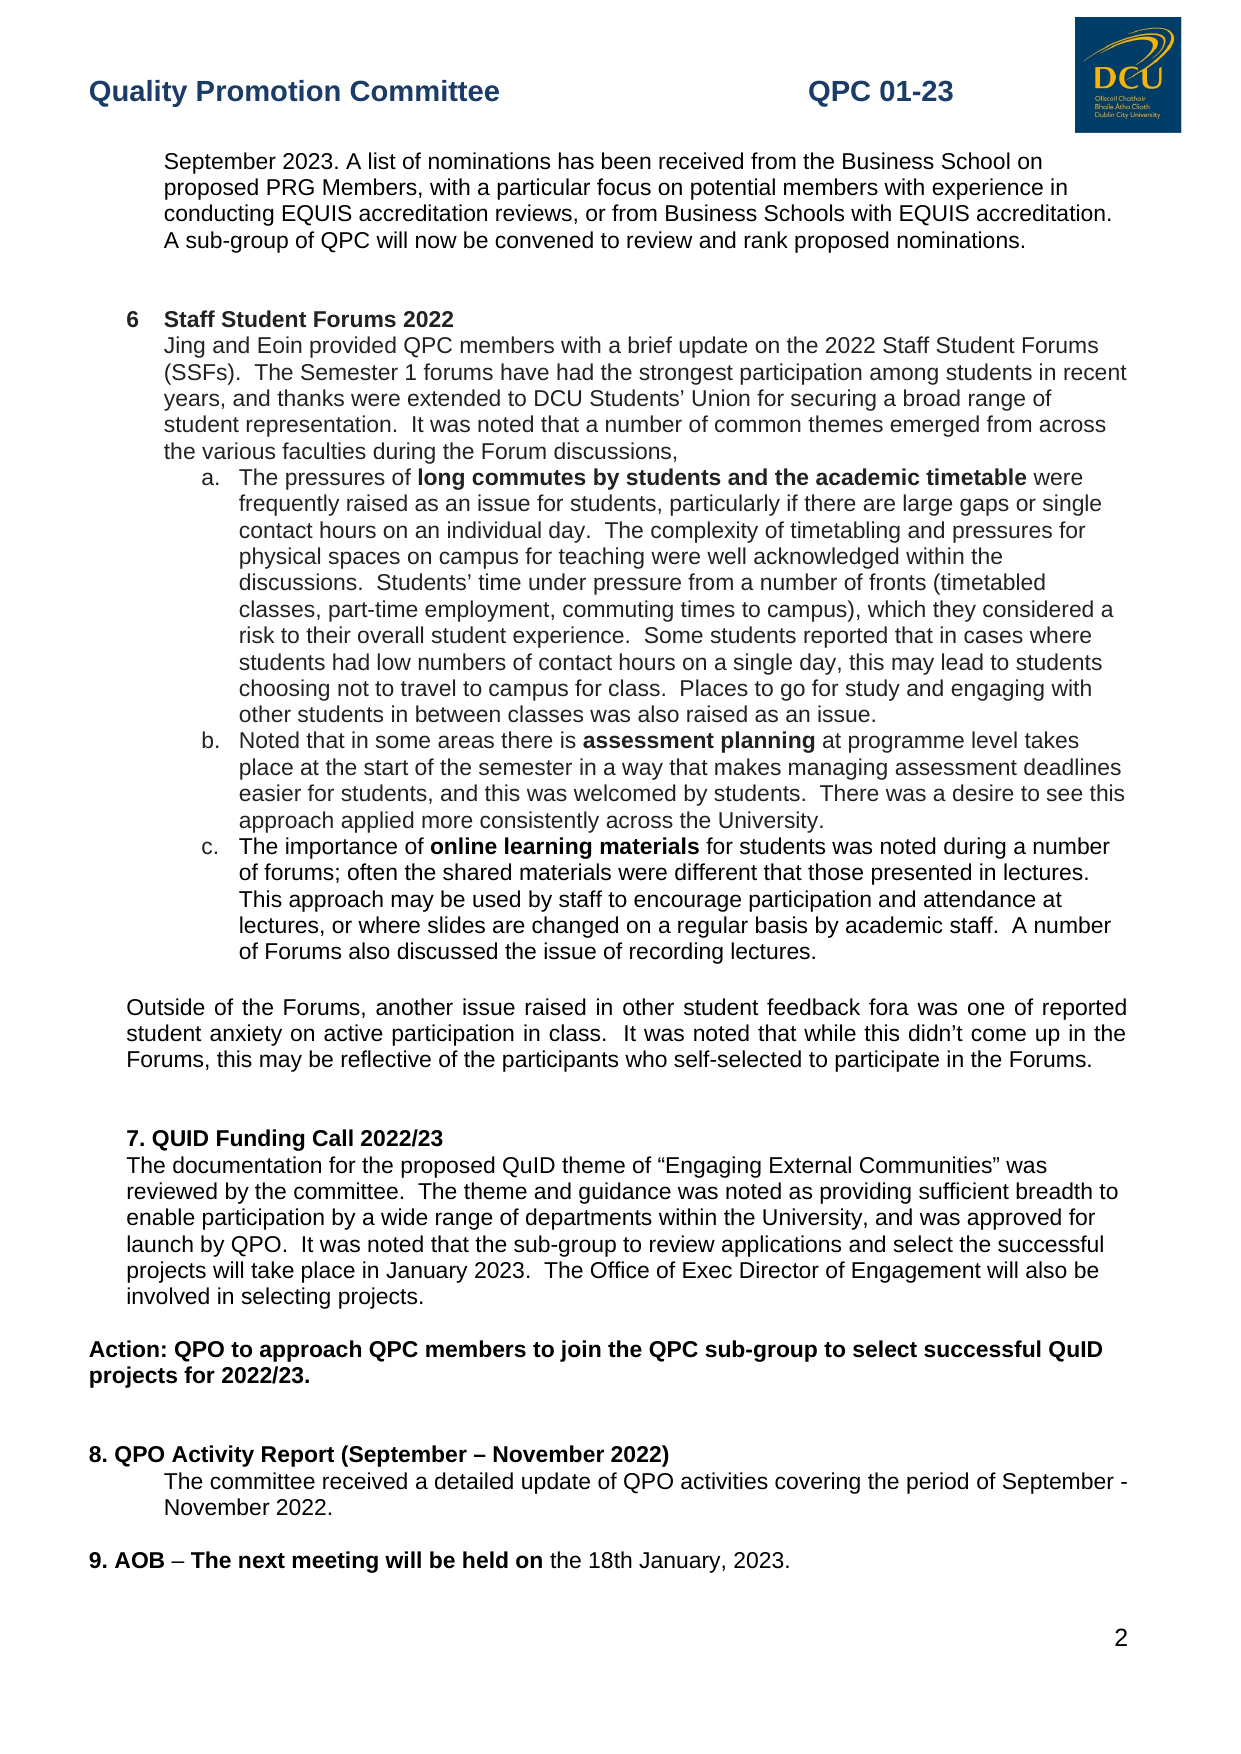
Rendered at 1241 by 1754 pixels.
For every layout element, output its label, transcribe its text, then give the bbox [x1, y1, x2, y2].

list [164, 148, 1128, 253]
text The documentation for the proposed QuID theme of “Engaging External Communities” was reviewed by the committee. The theme and guidance was noted as providing sufficient breadth to enable participation by a wide range of departments within the University, and was approved for launch by QPO. It was noted that the sub-group to review applications and select the successful projects will take place in January 2023. The Office of Exec Director of Engagement will also be involved in selecting projects. [126, 1152, 1128, 1310]
text The committee received a detailed update of QPO activities covering the period of September - November 2022. [164, 1468, 1128, 1521]
list The importance of online learning materials for students was noted during a number of forums; often the shared materials were different that those presented in lectures. This approach may be used by staff to encourage participation and attendance at lectures, or where slides are changed on a regular basis by academic staff. A number of Forums also discussed the issue of recording lectures. [201, 833, 1128, 965]
picture [1075, 17, 1182, 133]
list Staff Student Forums 2022 Jing and Eoin provided QPC members with a brief update on the 2022 Staff Student Forums (SSFs). The Semester 1 forums have had the strongest participation among students in recent years, and thanks were extended to DCU Students’ Union for securing a broad range of student representation. It was noted that a number of common themes emerged from across the various faculties during the Forum discussions, [126, 306, 1128, 464]
text 7. QUID Funding Call 2022/23 [89, 1125, 1128, 1152]
text Action: QPO to approach QPC members to join the QPC sub-group to select successful QuID projects for 2022/23. [89, 1336, 1128, 1389]
list The pressures of long commutes by students and the academic timetable were frequently raised as an issue for students, particularly if there are large gaps or single contact hours on an individual day. The complexity of timetabling and pressures for physical spaces on campus for teaching were well acknowledged within the discussions. Students’ time under pressure from a number of fronts (timetabled classes, part-time employment, commuting times to campus), which they considered a risk to their overall student experience. Some students reported that in cases where students had low numbers of contact hours on a single day, this may lead to students choosing not to travel to campus for class. Places to go for study and engaging with other students in between classes was also raised as an issue. [201, 464, 1128, 727]
text 9. AOB – The next meeting will be held on the 18th January, 2023. [89, 1547, 1128, 1573]
text Outside of the Forums, another issue raised in other student feedback fora was one of reported student anxiety on active participation in class. It was noted that while this didn’t come up in the Forums, this may be reflective of the participants who self-selected to participate in the Forums. [126, 993, 1128, 1072]
list Noted that in some areas there is assessment planning at programme level takes place at the start of the semester in a way that makes managing assessment deadlines easier for students, and this was welcomed by students. There was a desire to see this approach applied more consistently across the University. [201, 727, 1128, 833]
text 8. QPO Activity Report (September – November 2022) [89, 1441, 1128, 1468]
